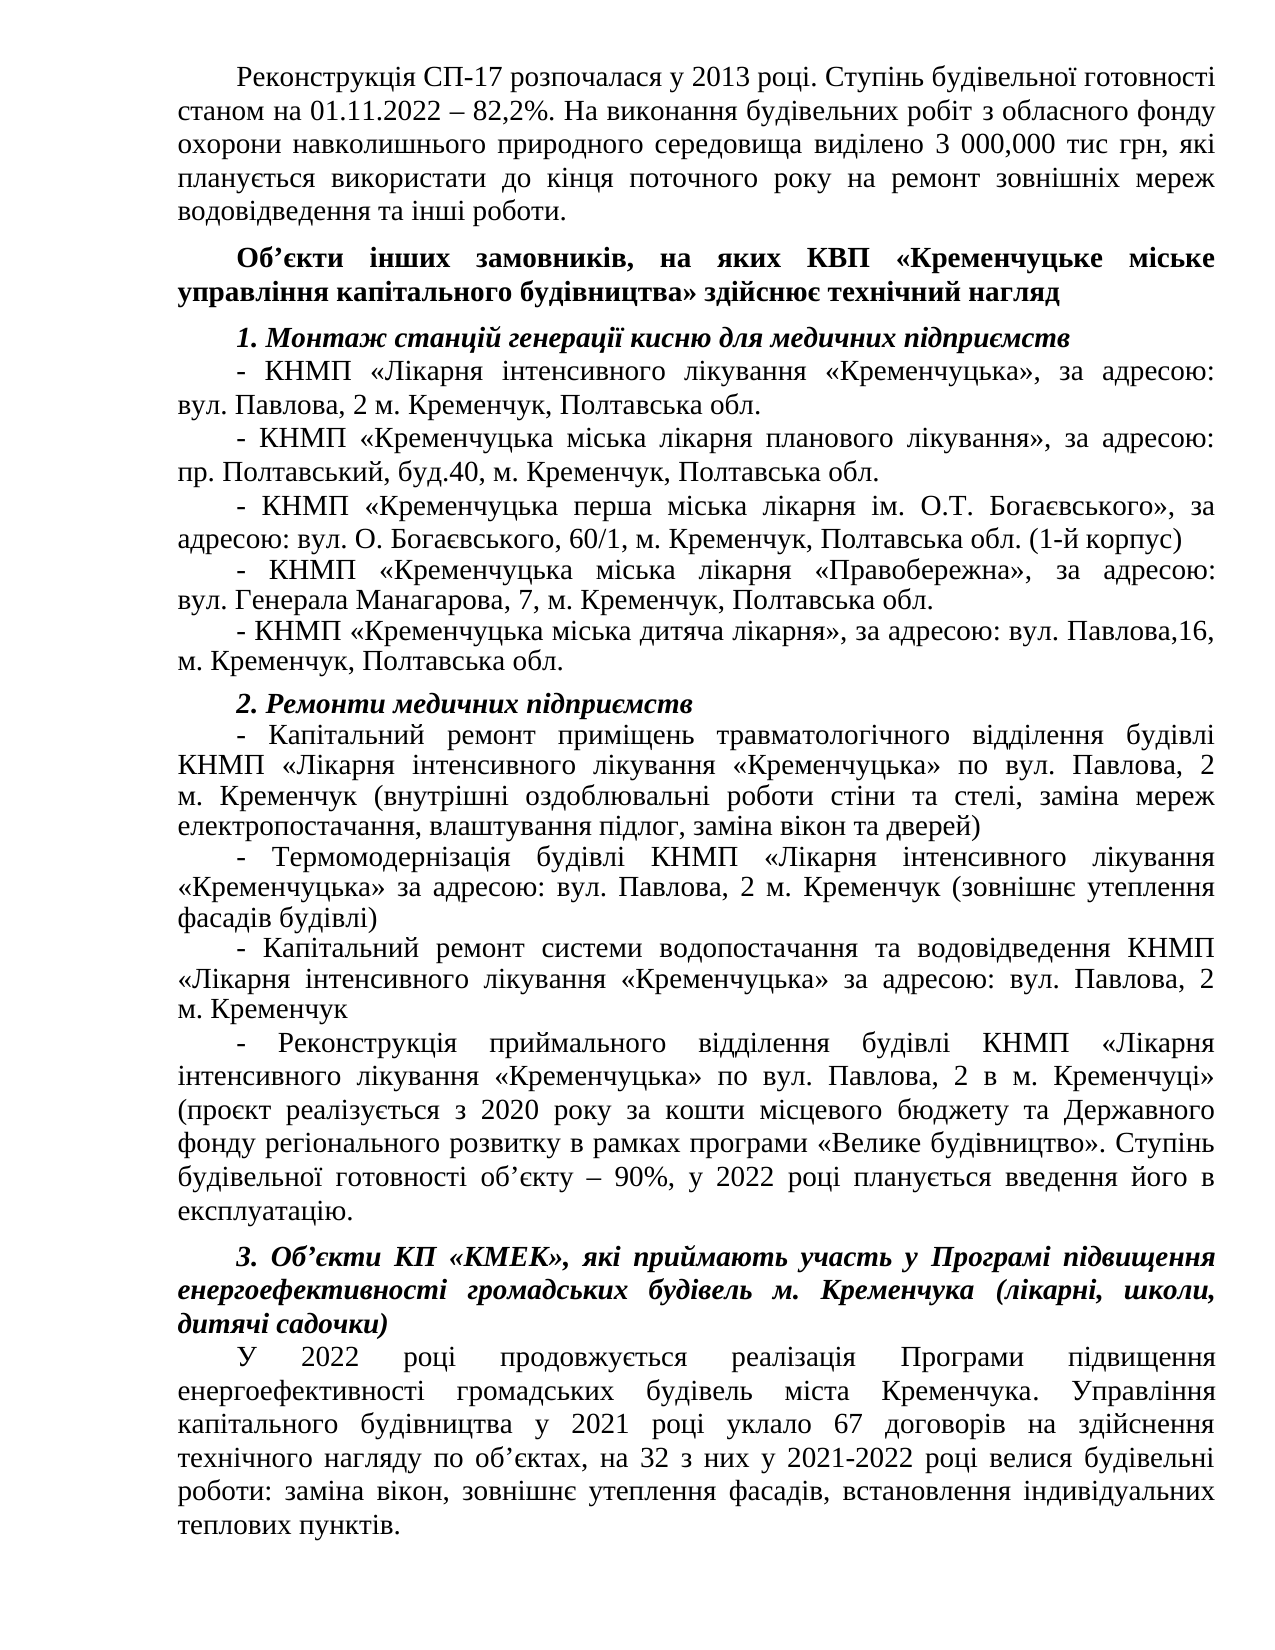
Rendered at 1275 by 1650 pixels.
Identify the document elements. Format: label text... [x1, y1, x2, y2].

text У 2022 році продовжується реалізація Програми підвищення енергоефективності громадських будівель міста Кременчука. Управління капітального будівництва у 2021 році уклало 67 договорів на здійснення технічного нагляду по об’єктах, на 32 з них у 2021-2022 році велися будівельні роботи: заміна вікон, зовнішнє утеплення фасадів, встановлення індивідуальних теплових пунктів. [177, 1339, 1216, 1541]
text Реконструкція СП-17 розпочалася у 2013 році. Ступінь будівельної готовності станом на 01.11.2022 – 82,2%. На виконання будівельних робіт з обласного фонду охорони навколишнього природного середовища виділено 3 000,000 тис грн, які планується використати до кінця поточного року на ремонт зовнішніх мереж водовідведення та інші роботи. [177, 59, 1216, 228]
text 1. Монтаж станцій генерації кисню для медичних підприємств [177, 320, 1216, 353]
text - Капітальний ремонт системи водопостачання та водовідведення КНМП «Лікарня інтенсивного лікування «Кременчуцька» за адресою: вул. Павлова, 2 м. Кременчук [177, 933, 1216, 1025]
text - Капітальний ремонт приміщень травматологічного відділення будівлі КНМП «Лікарня інтенсивного лікування «Кременчуцька» по вул. Павлова, 2 м. Кременчук (внутрішні оздоблювальні роботи стіни та стелі, заміна мереж електропостачання, влаштування підлог, заміна вікон та дверей) [177, 720, 1216, 842]
text Об’єкти інших замовників, на яких КВП «Кременчуцьке міське управління капітального будівництва» здійснює технічний нагляд [177, 240, 1216, 307]
text - КНМП «Кременчуцька міська лікарня планового лікування», за адресою: пр. Полтавський, буд.40, м. Кременчук, Полтавська обл. [177, 421, 1216, 488]
text - Реконструкція приймального відділення будівлі КНМП «Лікарня інтенсивного лікування «Кременчуцька» по вул. Павлова, 2 в м. Кременчуці» (проєкт реалізується з 2020 року за кошти місцевого бюджету та Державного фонду регіонального розвитку в рамках програми «Велике будівництво». Ступінь будівельної готовності об’єкту – 90%, у 2022 році планується введення його в експлуатацію. [177, 1025, 1216, 1226]
text - КНМП «Кременчуцька міська лікарня «Правобережна», за адресою: вул. Генерала Манагарова, 7, м. Кременчук, Полтавська обл. [177, 555, 1216, 616]
text - КНМП «Лікарня інтенсивного лікування «Кременчуцька», за адресою: вул. Павлова, 2 м. Кременчук, Полтавська обл. [177, 353, 1216, 421]
text 3. Об’єкти КП «КМЕК», які приймають участь у Програмі підвищення енергоефективності громадських будівель м. Кременчука (лікарні, школи, дитячі садочки) [177, 1239, 1216, 1339]
text - КНМП «Кременчуцька перша міська лікарня ім. О.Т. Богаєвського», за адресою: вул. О. Богаєвського, 60/1, м. Кременчук, Полтавська обл. (1-й корпус) [177, 488, 1216, 555]
text - КНМП «Кременчуцька міська дитяча лікарня», за адресою: вул. Павлова,16, м. Кременчук, Полтавська обл. [177, 616, 1216, 677]
text - Термомодернізація будівлі КНМП «Лікарня інтенсивного лікування «Кременчуцька» за адресою: вул. Павлова, 2 м. Кременчук (зовнішнє утеплення фасадів будівлі) [177, 842, 1216, 933]
text 2. Ремонти медичних підприємств [177, 689, 1216, 720]
